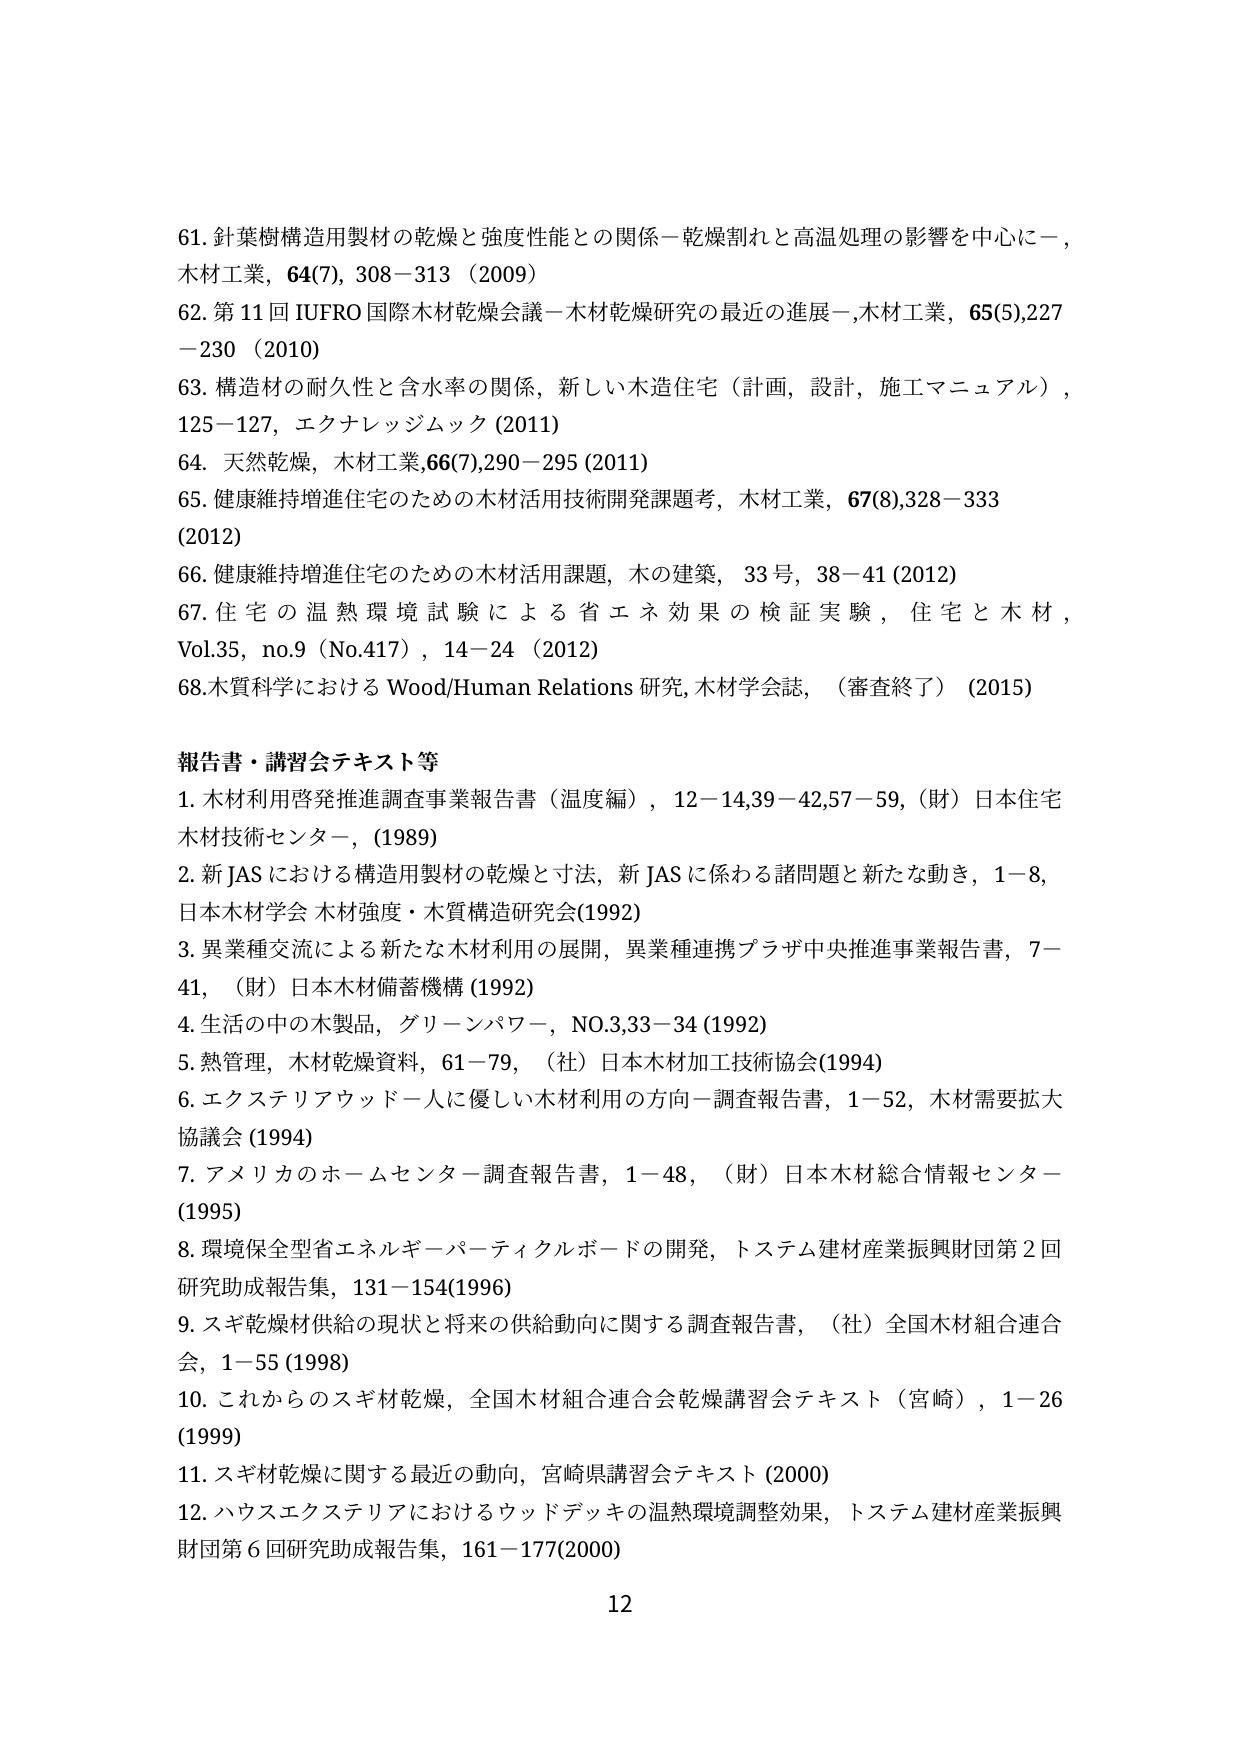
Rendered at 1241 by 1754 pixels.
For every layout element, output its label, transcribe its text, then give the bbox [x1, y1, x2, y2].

text 7. アメリカのホ－ムセンタ－調査報告書，1－48，（財）日本木材総合情報センタ－ (1995) [177, 1154, 1063, 1229]
text 66. 健康維持増進住宅のための木材活用課題，木の建築， 33号，38－41 (2012) [177, 554, 1063, 592]
text 63. 構造材の耐久性と含水率の関係，新しい木造住宅（計画，設計，施工マニュアル），125－127，エクナレッジムック (2011) [177, 367, 1063, 442]
text 67.住宅の温熱環境試験による省エネ効果の検証実験，住宅と木材，Vol.35，no.9（No.417），14－24 （2012) [177, 592, 1063, 667]
text 8. 環境保全型省エネルギ－パ－ティクルボ－ドの開発，トステム建材産業振興財団第２回研究助成報告集，131－154(1996) [177, 1229, 1063, 1304]
text 64．天然乾燥，木材工業,66(7),290－295 (2011) [177, 442, 1063, 479]
text 4. 生活の中の木製品，グリ－ンパワ－，NO.3,33－34 (1992) [177, 1004, 1063, 1042]
text 3. 異業種交流による新たな木材利用の展開，異業種連携プラザ中央推進事業報告書，7－41，（財）日本木材備蓄機構 (1992) [177, 929, 1063, 1004]
text 62. 第11回IUFRO国際木材乾燥会議－木材乾燥研究の最近の進展－,木材工業，65(5),227－230 （2010) [177, 292, 1063, 367]
text 5. 熱管理，木材乾燥資料，61－79，（社）日本木材加工技術協会(1994) [177, 1042, 1063, 1079]
text 68.木質科学におけるWood/Human Relations 研究, 木材学会誌，（審査終了） (2015) [177, 667, 1063, 704]
text 2. 新JASにおける構造用製材の乾燥と寸法，新JASに係わる諸問題と新たな動き，1－8，日本木材学会 木材強度・木質構造研究会(1992) [177, 854, 1063, 929]
text 1. 木材利用啓発推進調査事業報告書（温度編），12－14,39－42,57－59,（財）日本住宅木材技術センタ－，(1989) [177, 779, 1063, 854]
text 6. エクステリアウッド－人に優しい木材利用の方向－調査報告書，1－52，木材需要拡大協議会 (1994) [177, 1079, 1063, 1154]
text 10. これからのスギ材乾燥，全国木材組合連合会乾燥講習会テキスト（宮崎），1－26 (1999) [177, 1379, 1063, 1454]
text 11. スギ材乾燥に関する最近の動向，宮崎県講習会テキスト (2000) [177, 1454, 1063, 1492]
text 65. 健康維持増進住宅のための木材活用技術開発課題考，木材工業，67(8),328－333 (2012) [177, 479, 1063, 554]
text 9. スギ乾燥材供給の現状と将来の供給動向に関する調査報告書，（社）全国木材組合連合会，1－55 (1998) [177, 1304, 1063, 1379]
text 12. ハウスエクステリアにおけるウッドデッキの温熱環境調整効果，トステム建材産業振興財団第６回研究助成報告集，161－177(2000) [177, 1492, 1063, 1567]
text 61. 針葉樹構造用製材の乾燥と強度性能との関係－乾燥割れと高温処理の影響を中心に－，木材工業，64(7), 308－313 （2009） [177, 217, 1063, 292]
text 報告書・講習会テキスト等 [177, 742, 1063, 779]
